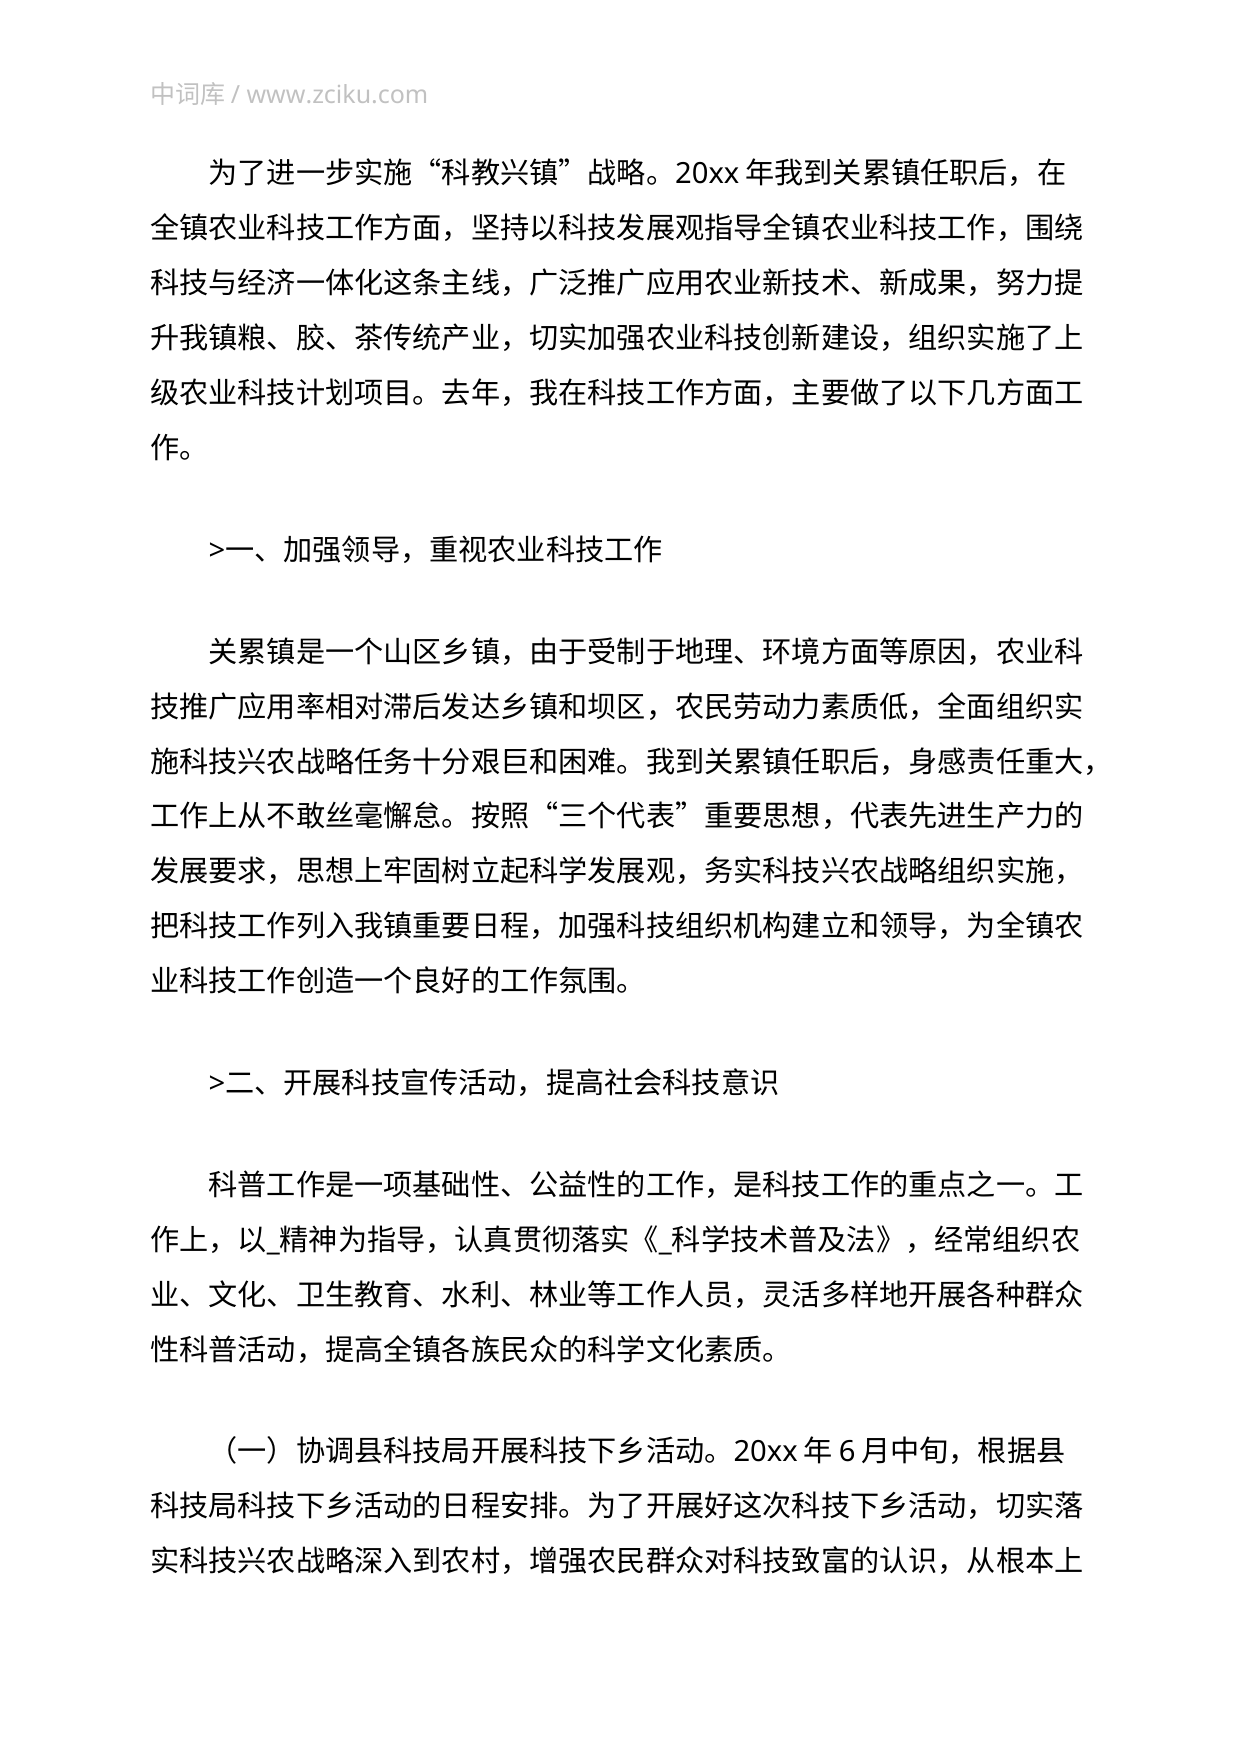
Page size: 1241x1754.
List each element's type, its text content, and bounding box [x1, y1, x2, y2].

text 科普工作是一项基础性、公益性的工作，是科技工作的重点之一。工作上，以_精神为指导，认真贯彻落实《_科学技术普及法》，经常组织农业、文化、卫生教育、水利、林业等工作人员，灵活多样地开展各种群众性科普活动，提高全镇各族民众的科学文化素质。 [150, 1161, 1090, 1368]
text >二、开展科技宣传活动，提高社会科技意识 [150, 1059, 1090, 1102]
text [150, 1428, 1090, 1580]
text >一、加强领导，重视农业科技工作 [150, 526, 1090, 569]
text 关累镇是一个山区乡镇，由于受制于地理、环境方面等原因，农业科技推广应用率相对滞后发达乡镇和坝区，农民劳动力素质低，全面组织实施科技兴农战略任务十分艰巨和困难。我到关累镇任职后，身感责任重大，工作上从不敢丝毫懈怠。按照“三个代表”重要思想，代表先进生产力的发展要求，思想上牢固树立起科学发展观，务实科技兴农战略组织实施，把科技工作列入我镇重要日程，加强科技组织机构建立和领导，为全镇农业科技工作创造一个良好的工作氛围。 [150, 628, 1090, 1000]
text 为了进一步实施“科教兴镇”战略。20xx年我到关累镇任职后，在全镇农业科技工作方面，坚持以科技发展观指导全镇农业科技工作，围绕科技与经济一体化这条主线，广泛推广应用农业新技术、新成果，努力提升我镇粮、胶、茶传统产业，切实加强农业科技创新建设，组织实施了上级农业科技计划项目。去年，我在科技工作方面，主要做了以下几方面工作。 [150, 150, 1090, 467]
